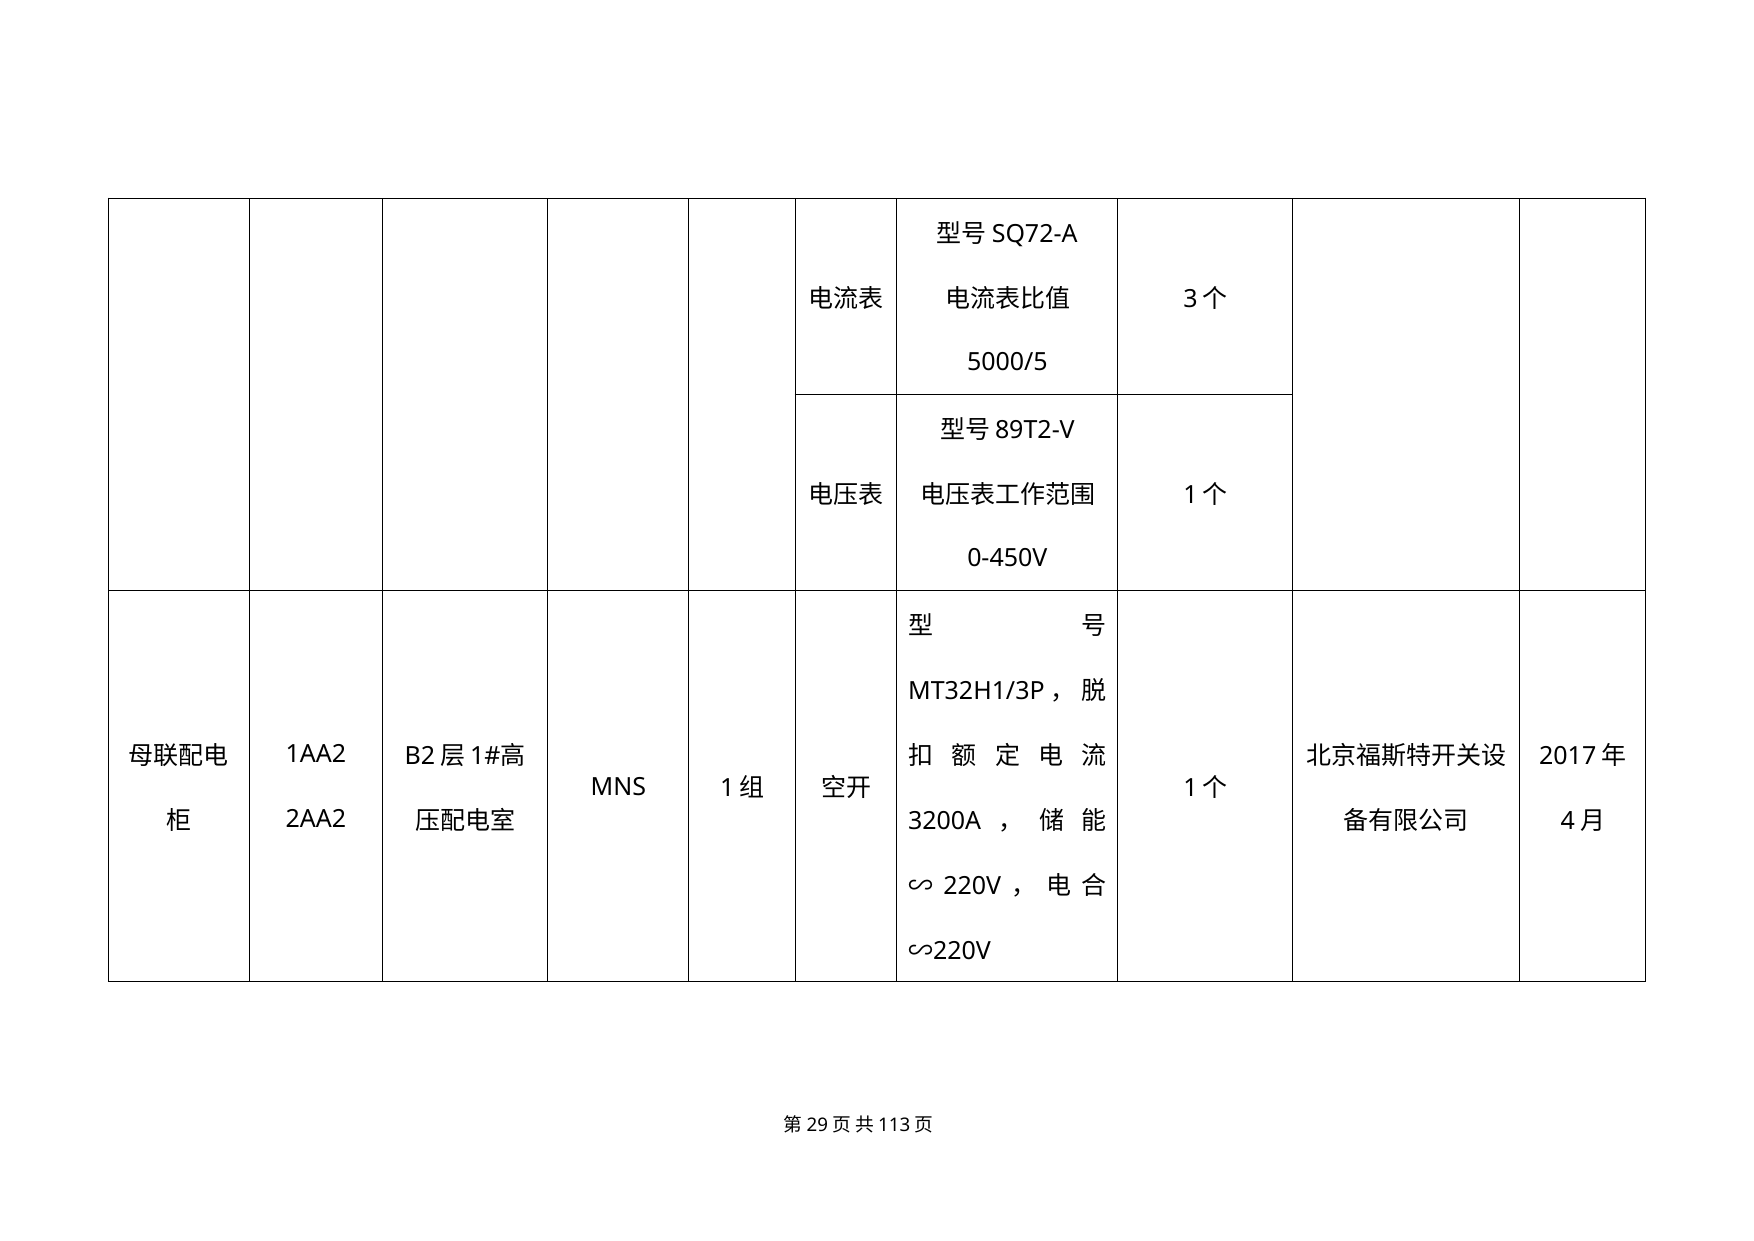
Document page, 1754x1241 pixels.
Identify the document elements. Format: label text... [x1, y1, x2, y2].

table_cell 北京福斯特开关设备有限公司 [1293, 591, 1519, 981]
table_cell 电流表 [796, 199, 896, 394]
table_cell 空开 [796, 591, 896, 981]
table_cell 型号MT32H1/3P，脱扣额定电流3200A，储能∽220V，电合∽220V [897, 591, 1117, 981]
table_cell 1个 [1118, 591, 1292, 981]
table_cell 母联配电柜 [109, 591, 249, 981]
table_cell 1个 [1118, 395, 1292, 590]
table_cell 3个 [1118, 199, 1292, 394]
table_cell 1组 [689, 591, 795, 981]
table_cell 型号89T2-V 电压表工作范围0-450V [897, 395, 1117, 590]
table_cell 型号SQ72-A 电流表比值5000/5 [897, 199, 1117, 394]
table_cell 2017年4月 [1520, 591, 1645, 981]
table_cell 1AA2 2AA2 [250, 591, 382, 981]
table_cell 电压表 [796, 395, 896, 590]
table_cell B2层1#高压配电室 [383, 591, 547, 981]
table_cell MNS [548, 591, 688, 981]
